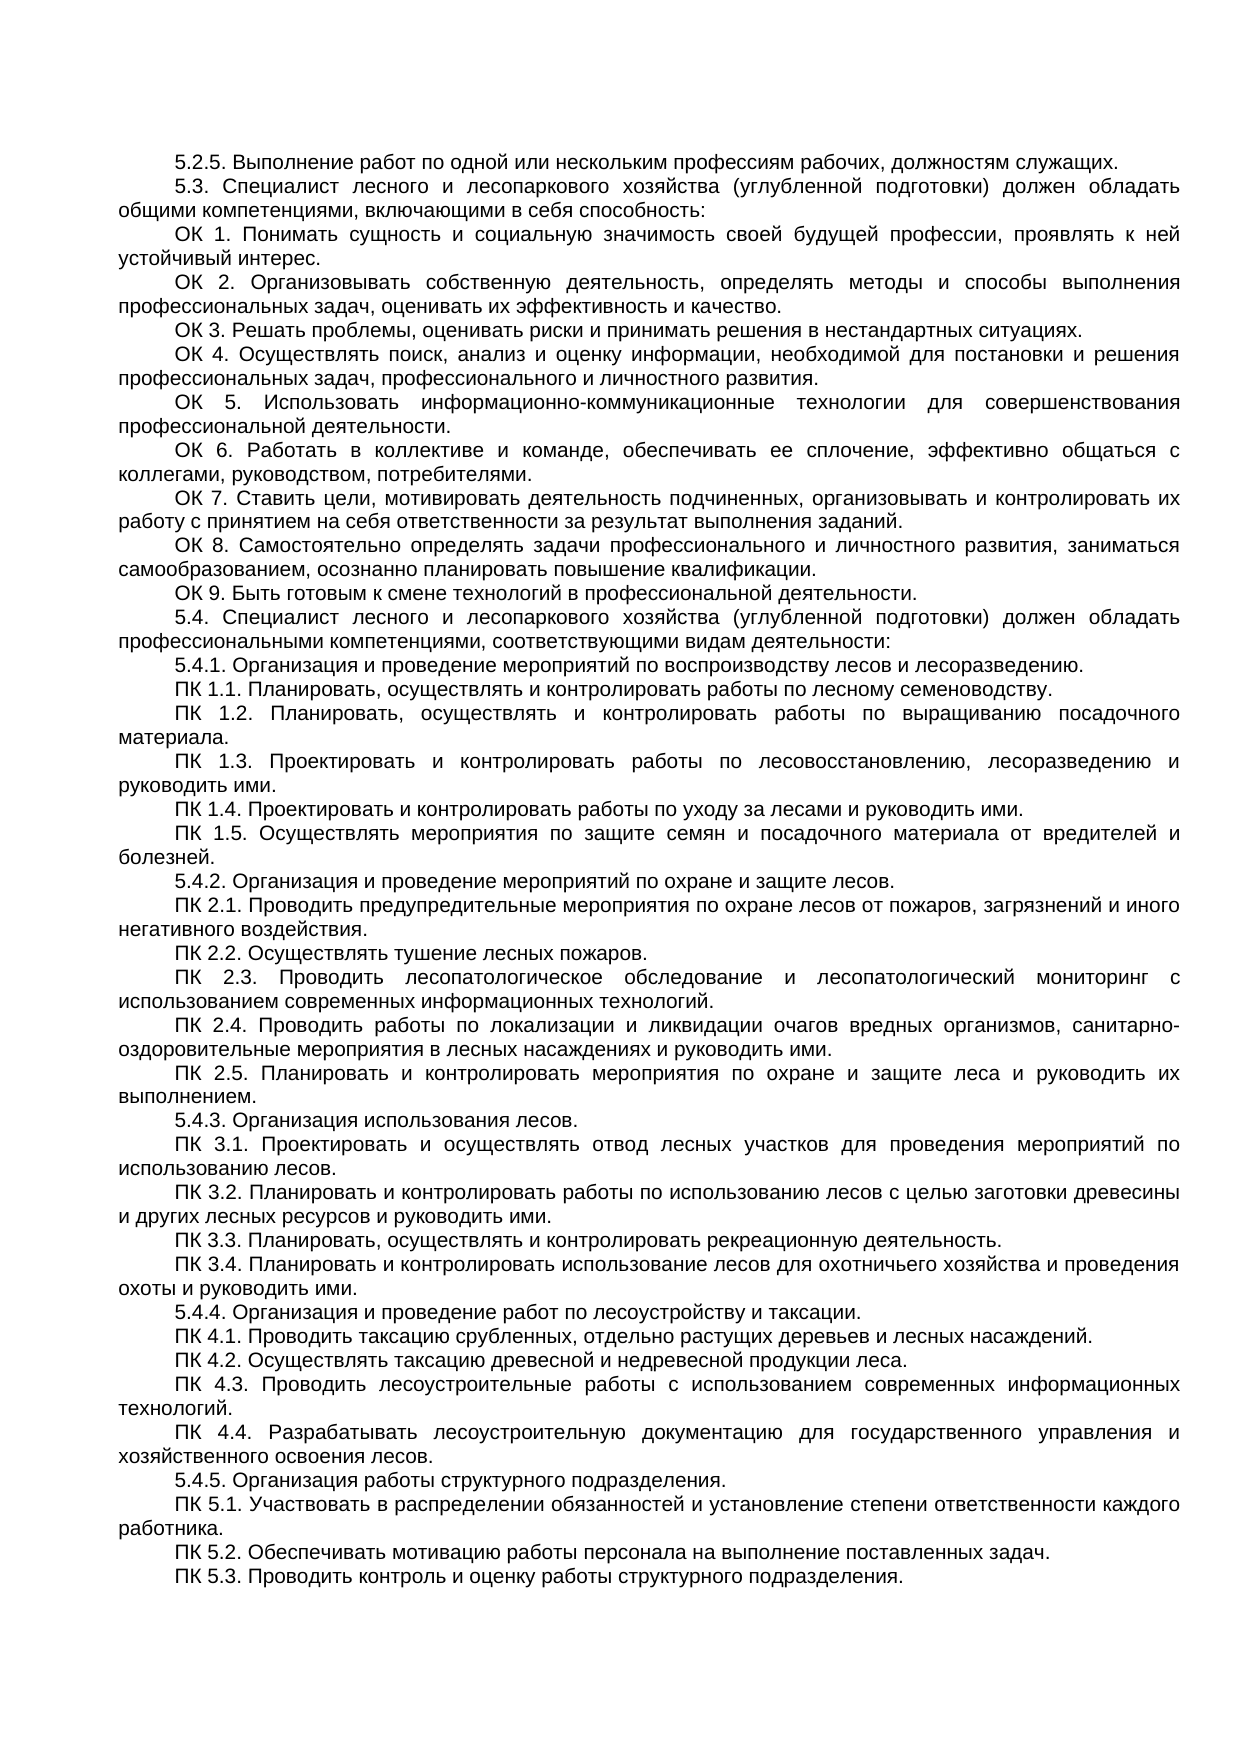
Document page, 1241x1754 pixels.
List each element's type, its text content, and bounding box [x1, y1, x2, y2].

text ПК 1.3. Проектировать и контролировать работы по лесовосстановлению, лесоразведению и руководить ими. [118, 749, 1181, 797]
text ПК 1.2. Планировать, осуществлять и контролировать работы по выращиванию посадочного материала. [118, 701, 1181, 749]
text ПК 2.5. Планировать и контролировать мероприятия по охране и защите леса и руководить их выполнением. [118, 1060, 1181, 1108]
text ОК 2. Организовывать собственную деятельность, определять методы и способы выполнения профессиональных задач, оценивать их эффективность и качество. [118, 270, 1181, 318]
text ОК 3. Решать проблемы, оценивать риски и принимать решения в нестандартных ситуациях. [118, 318, 1181, 342]
text ОК 9. Быть готовым к смене технологий в профессиональной деятельности. [118, 581, 1181, 605]
text ПК 1.1. Планировать, осуществлять и контролировать работы по лесному семеноводству. [118, 677, 1181, 701]
text ОК 1. Понимать сущность и социальную значимость своей будущей профессии, проявлять к ней устойчивый интерес. [118, 222, 1181, 270]
text ОК 8. Самостоятельно определять задачи профессионального и личностного развития, заниматься самообразованием, осознанно планировать повышение квалификации. [118, 533, 1181, 581]
text ПК 2.3. Проводить лесопатологическое обследование и лесопатологический мониторинг с использованием современных информационных технологий. [118, 964, 1181, 1012]
text ПК 4.1. Проводить таксацию срубленных, отдельно растущих деревьев и лесных насаждений. [118, 1324, 1181, 1348]
text 5.4.4. Организация и проведение работ по лесоустройству и таксации. [118, 1300, 1181, 1324]
text ПК 3.2. Планировать и контролировать работы по использованию лесов с целью заготовки древесины и других лесных ресурсов и руководить ими. [118, 1180, 1181, 1228]
text ПК 4.4. Разрабатывать лесоустроительную документацию для государственного управления и хозяйственного освоения лесов. [118, 1420, 1181, 1468]
text ПК 3.4. Планировать и контролировать использование лесов для охотничьего хозяйства и проведения охоты и руководить ими. [118, 1252, 1181, 1300]
text 5.2.5. Выполнение работ по одной или нескольким профессиям рабочих, должностям служащих. [118, 150, 1181, 174]
text ОК 6. Работать в коллективе и команде, обеспечивать ее сплочение, эффективно общаться с коллегами, руководством, потребителями. [118, 437, 1181, 485]
text 5.4.5. Организация работы структурного подразделения. [118, 1468, 1181, 1492]
text ПК 2.1. Проводить предупредительные мероприятия по охране лесов от пожаров, загрязнений и иного негативного воздействия. [118, 893, 1181, 941]
text 5.3. Специалист лесного и лесопаркового хозяйства (углубленной подготовки) должен обладать общими компетенциями, включающими в себя способность: [118, 174, 1181, 222]
text ОК 4. Осуществлять поиск, анализ и оценку информации, необходимой для постановки и решения профессиональных задач, профессионального и личностного развития. [118, 342, 1181, 389]
text ПК 2.2. Осуществлять тушение лесных пожаров. [118, 941, 1181, 964]
text ПК 1.5. Осуществлять мероприятия по защите семян и посадочного материала от вредителей и болезней. [118, 821, 1181, 869]
text ПК 5.1. Участвовать в распределении обязанностей и установление степени ответственности каждого работника. [118, 1492, 1181, 1539]
text ОК 5. Использовать информационно-коммуникационные технологии для совершенствования профессиональной деятельности. [118, 389, 1181, 437]
text ПК 5.3. Проводить контроль и оценку работы структурного подразделения. [118, 1563, 1181, 1587]
text 5.4.1. Организация и проведение мероприятий по воспроизводству лесов и лесоразведению. [118, 653, 1181, 677]
text ОК 7. Ставить цели, мотивировать деятельность подчиненных, организовывать и контролировать их работу с принятием на себя ответственности за результат выполнения заданий. [118, 485, 1181, 533]
text ПК 4.3. Проводить лесоустроительные работы с использованием современных информационных технологий. [118, 1372, 1181, 1420]
text ПК 5.2. Обеспечивать мотивацию работы персонала на выполнение поставленных задач. [118, 1539, 1181, 1563]
text ПК 3.3. Планировать, осуществлять и контролировать рекреационную деятельность. [118, 1228, 1181, 1252]
text ПК 4.2. Осуществлять таксацию древесной и недревесной продукции леса. [118, 1348, 1181, 1372]
text 5.4.3. Организация использования лесов. [118, 1108, 1181, 1132]
text 5.4. Специалист лесного и лесопаркового хозяйства (углубленной подготовки) должен обладать профессиональными компетенциями, соответствующими видам деятельности: [118, 605, 1181, 653]
text ПК 1.4. Проектировать и контролировать работы по уходу за лесами и руководить ими. [118, 797, 1181, 821]
text 5.4.2. Организация и проведение мероприятий по охране и защите лесов. [118, 869, 1181, 893]
text ПК 2.4. Проводить работы по локализации и ликвидации очагов вредных организмов, санитарно-оздоровительные мероприятия в лесных насаждениях и руководить ими. [118, 1012, 1181, 1060]
text ПК 3.1. Проектировать и осуществлять отвод лесных участков для проведения мероприятий по использованию лесов. [118, 1132, 1181, 1180]
